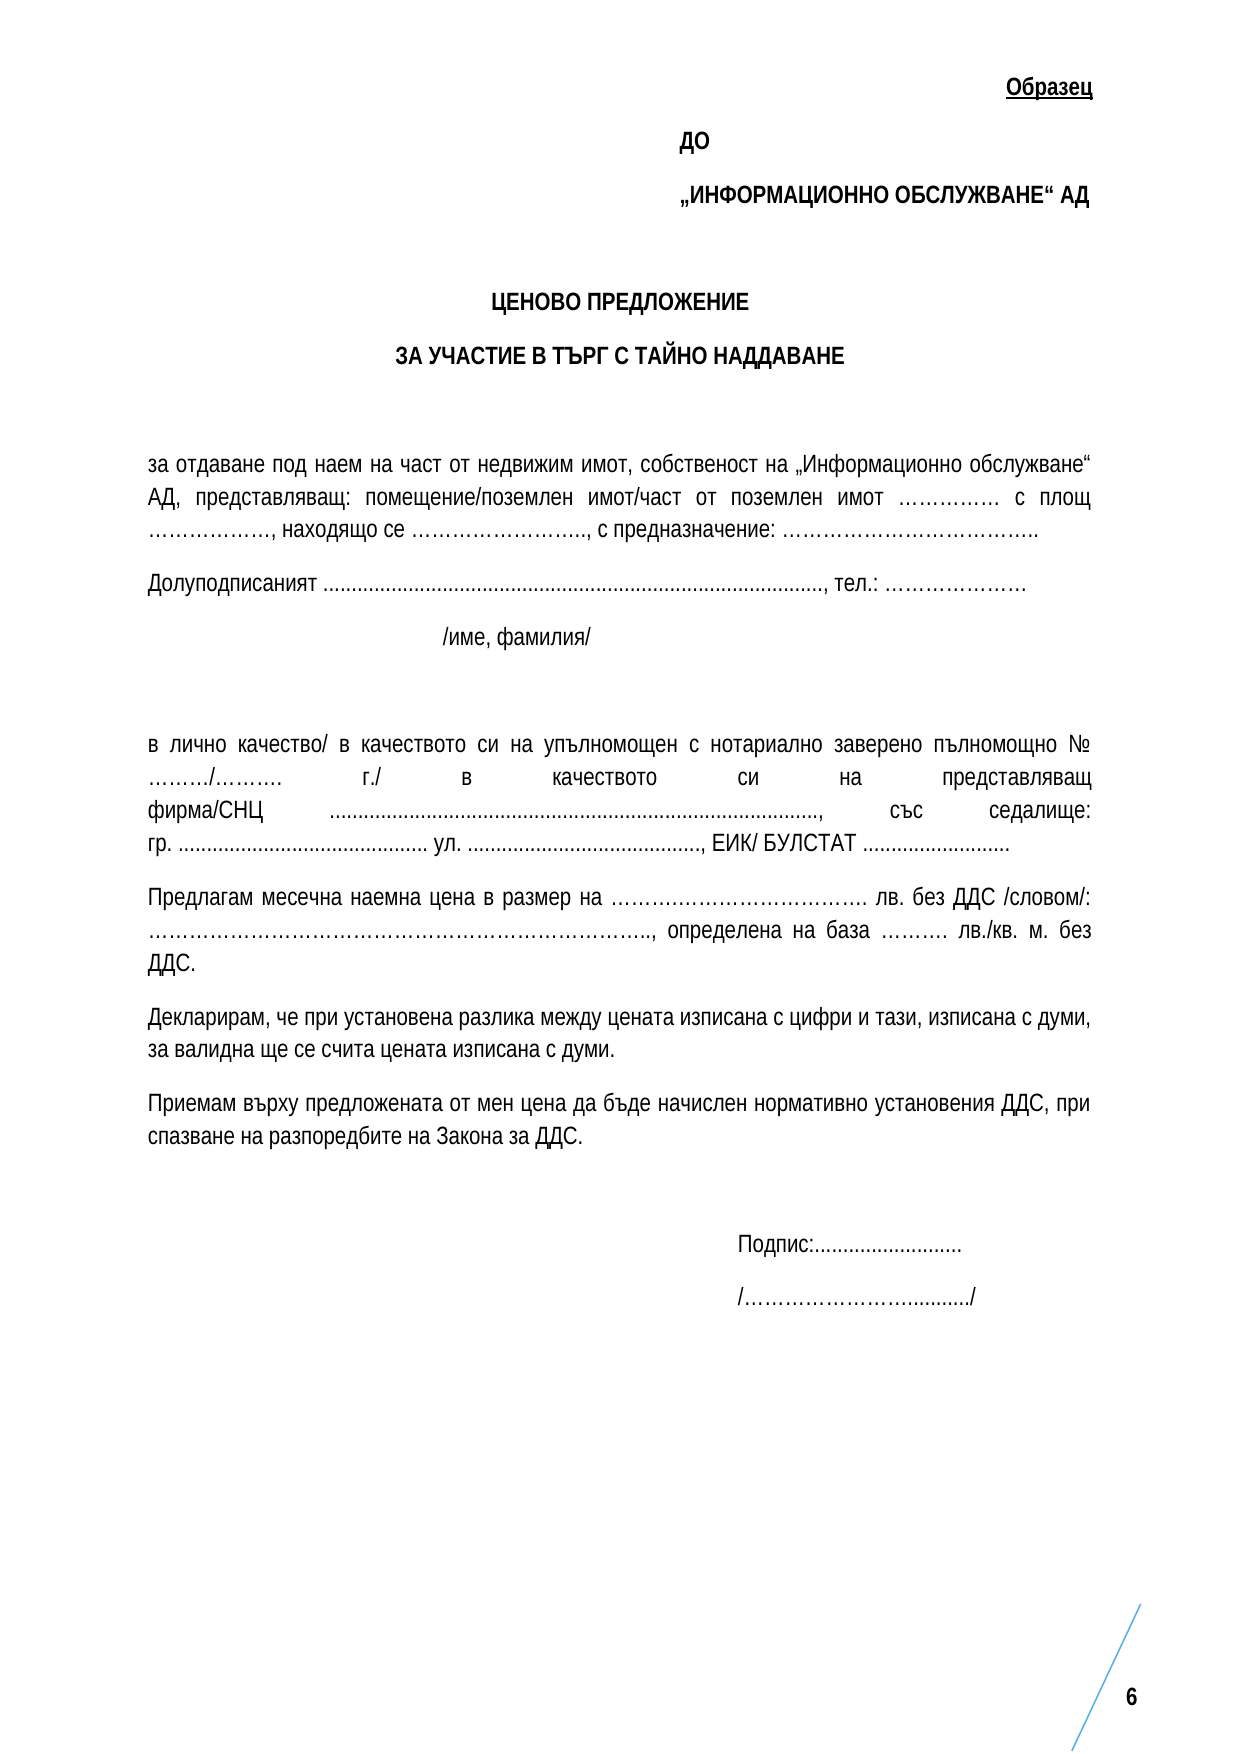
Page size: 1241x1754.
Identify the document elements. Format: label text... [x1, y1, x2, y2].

text ДО [148, 126, 1092, 155]
text ЦЕНОВО ПРЕДЛОЖЕНИЕ [148, 287, 1092, 316]
text /…………………….........../ [664, 1282, 1092, 1311]
text Приемам върху предложената от мен цена да бъде начислен нормативно установения ДДС, при спазване на разпоредбите на Закона за ДДС. [148, 1088, 1092, 1150]
text Декларирам, че при установена разлика между цената изписана с цифри и тази, изписана с думи, за валидна ще се счита цената изписана с думи. [148, 1001, 1092, 1063]
text Предлагам месечна наемна цена в размер на ……….………………………. лв. без ДДС /словом/:……………………………………………………………….., определена на база ………. лв./кв. м. без ДДС. [148, 882, 1092, 976]
text за отдаване под наем на част от недвижим имот, собственост на „Информационно обслужване“ АД, представляващ: помещение/поземлен имот/част от поземлен имот …………… с площ ………………, находящо се …………………….., с предназначение: ……………………………….. [148, 448, 1092, 543]
text Образец [148, 72, 1092, 101]
text ЗА УЧАСТИЕ В ТЪРГ С ТАЙНО НАДДАВАНЕ [148, 341, 1092, 370]
text Подпис:.......................... [664, 1228, 1092, 1257]
text „ИНФОРМАЦИОННО ОБСЛУЖВАНЕ“ АД [148, 180, 1092, 208]
text в лично качество/ в качеството си на упълномощен с нотариално заверено пълномощно № ………/………. г./ в качеството си на представляващ фирма/СНЦ ......................................................................................, със седалище: гр. ............................................ ул. ........................................., ЕИК/ БУЛСТАТ .......................... [148, 729, 1092, 857]
text /име, фамилия/ [369, 622, 1092, 651]
text Долуподписаният ........................................................................................, тел.: ………………… [148, 568, 1092, 597]
